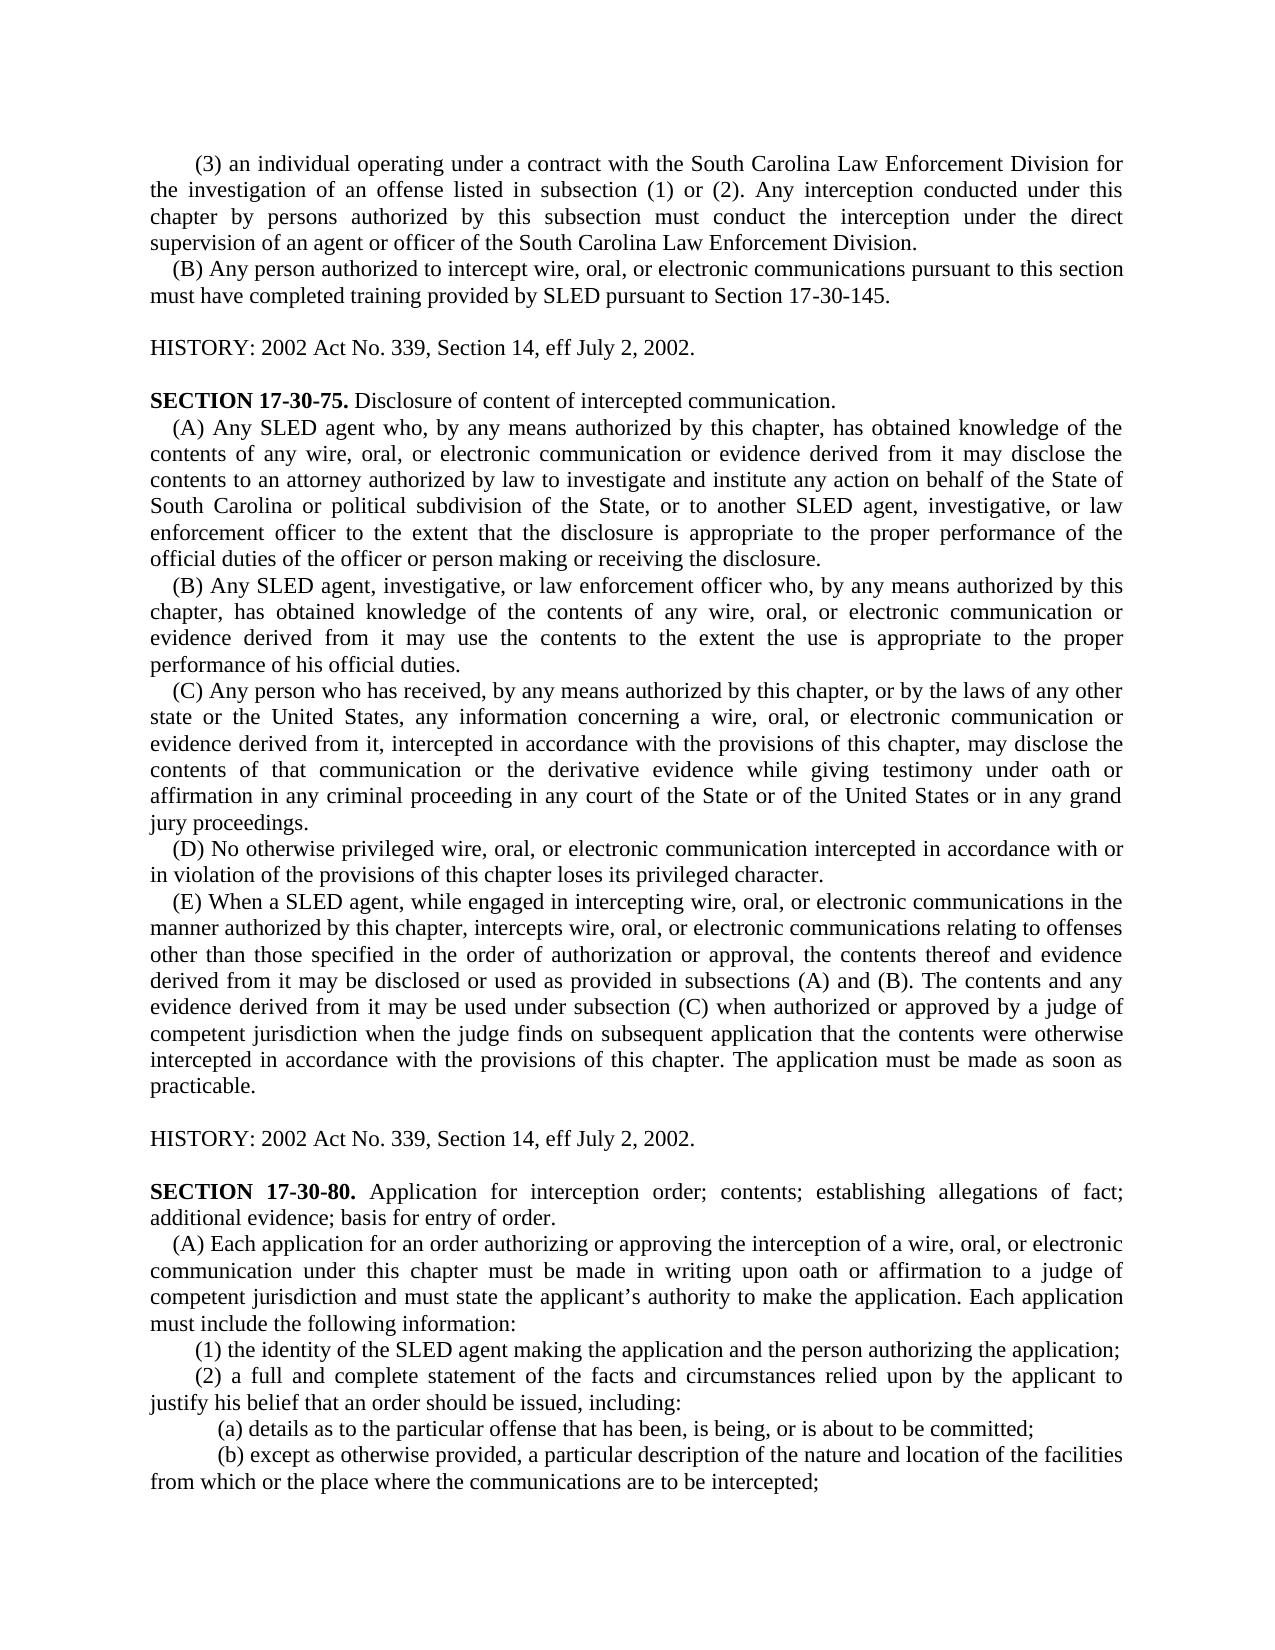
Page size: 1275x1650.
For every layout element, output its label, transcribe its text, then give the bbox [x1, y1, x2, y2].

text HISTORY: 2002 Act No. 339, Section 14, eff July 2, 2002. [150, 1125, 1125, 1151]
text (a) details as to the particular offense that has been, is being, or is about to be committed; [150, 1415, 1125, 1441]
text (D) No otherwise privileged wire, oral, or electronic communication intercepted in accordance with or in violation of the provisions of this chapter loses its privileged character. [150, 835, 1125, 888]
text (B) Any person authorized to intercept wire, oral, or electronic communications pursuant to this section must have completed training provided by SLED pursuant to Section 17-30-145. [150, 255, 1125, 308]
text (B) Any SLED agent, investigative, or law enforcement officer who, by any means authorized by this chapter, has obtained knowledge of the contents of any wire, oral, or electronic communication or evidence derived from it may use the contents to the extent the use is appropriate to the proper performance of his official duties. [150, 572, 1125, 677]
text (3) an individual operating under a contract with the South Carolina Law Enforcement Division for the investigation of an offense listed in subsection (1) or (2). Any interception conducted under this chapter by persons authorized by this subsection must conduct the interception under the direct supervision of an agent or officer of the South Carolina Law Enforcement Division. [150, 150, 1125, 255]
text (1) the identity of the SLED agent making the application and the person authorizing the application; [150, 1336, 1125, 1362]
text SECTION 17-30-80. Application for interception order; contents; establishing allegations of fact; additional evidence; basis for entry of order. [150, 1178, 1125, 1231]
text SECTION 17-30-75. Disclosure of content of intercepted communication. [150, 387, 1125, 413]
text (b) except as otherwise provided, a particular description of the nature and location of the facilities from which or the place where the communications are to be intercepted; [150, 1441, 1125, 1494]
text (A) Any SLED agent who, by any means authorized by this chapter, has obtained knowledge of the contents of any wire, oral, or electronic communication or evidence derived from it may disclose the contents to an attorney authorized by law to investigate and institute any action on behalf of the State of South Carolina or political subdivision of the State, or to another SLED agent, investigative, or law enforcement officer to the extent that the disclosure is appropriate to the proper performance of the official duties of the officer or person making or receiving the disclosure. [150, 413, 1125, 572]
text HISTORY: 2002 Act No. 339, Section 14, eff July 2, 2002. [150, 334, 1125, 361]
text (A) Each application for an order authorizing or approving the interception of a wire, oral, or electronic communication under this chapter must be made in writing upon oath or affirmation to a judge of competent jurisdiction and must state the applicant’s authority to make the application. Each application must include the following information: [150, 1231, 1125, 1336]
text (C) Any person who has received, by any means authorized by this chapter, or by the laws of any other state or the United States, any information concerning a wire, oral, or electronic communication or evidence derived from it, intercepted in accordance with the provisions of this chapter, may disclose the contents of that communication or the derivative evidence while giving testimony under oath or affirmation in any criminal proceeding in any court of the State or of the United States or in any grand jury proceedings. [150, 677, 1125, 835]
text (E) When a SLED agent, while engaged in intercepting wire, oral, or electronic communications in the manner authorized by this chapter, intercepts wire, oral, or electronic communications relating to offenses other than those specified in the order of authorization or approval, the contents thereof and evidence derived from it may be disclosed or used as provided in subsections (A) and (B). The contents and any evidence derived from it may be used under subsection (C) when authorized or approved by a judge of competent jurisdiction when the judge finds on subsequent application that the contents were otherwise intercepted in accordance with the provisions of this chapter. The application must be made as soon as practicable. [150, 888, 1125, 1099]
text (2) a full and complete statement of the facts and circumstances relied upon by the applicant to justify his belief that an order should be issued, including: [150, 1362, 1125, 1415]
